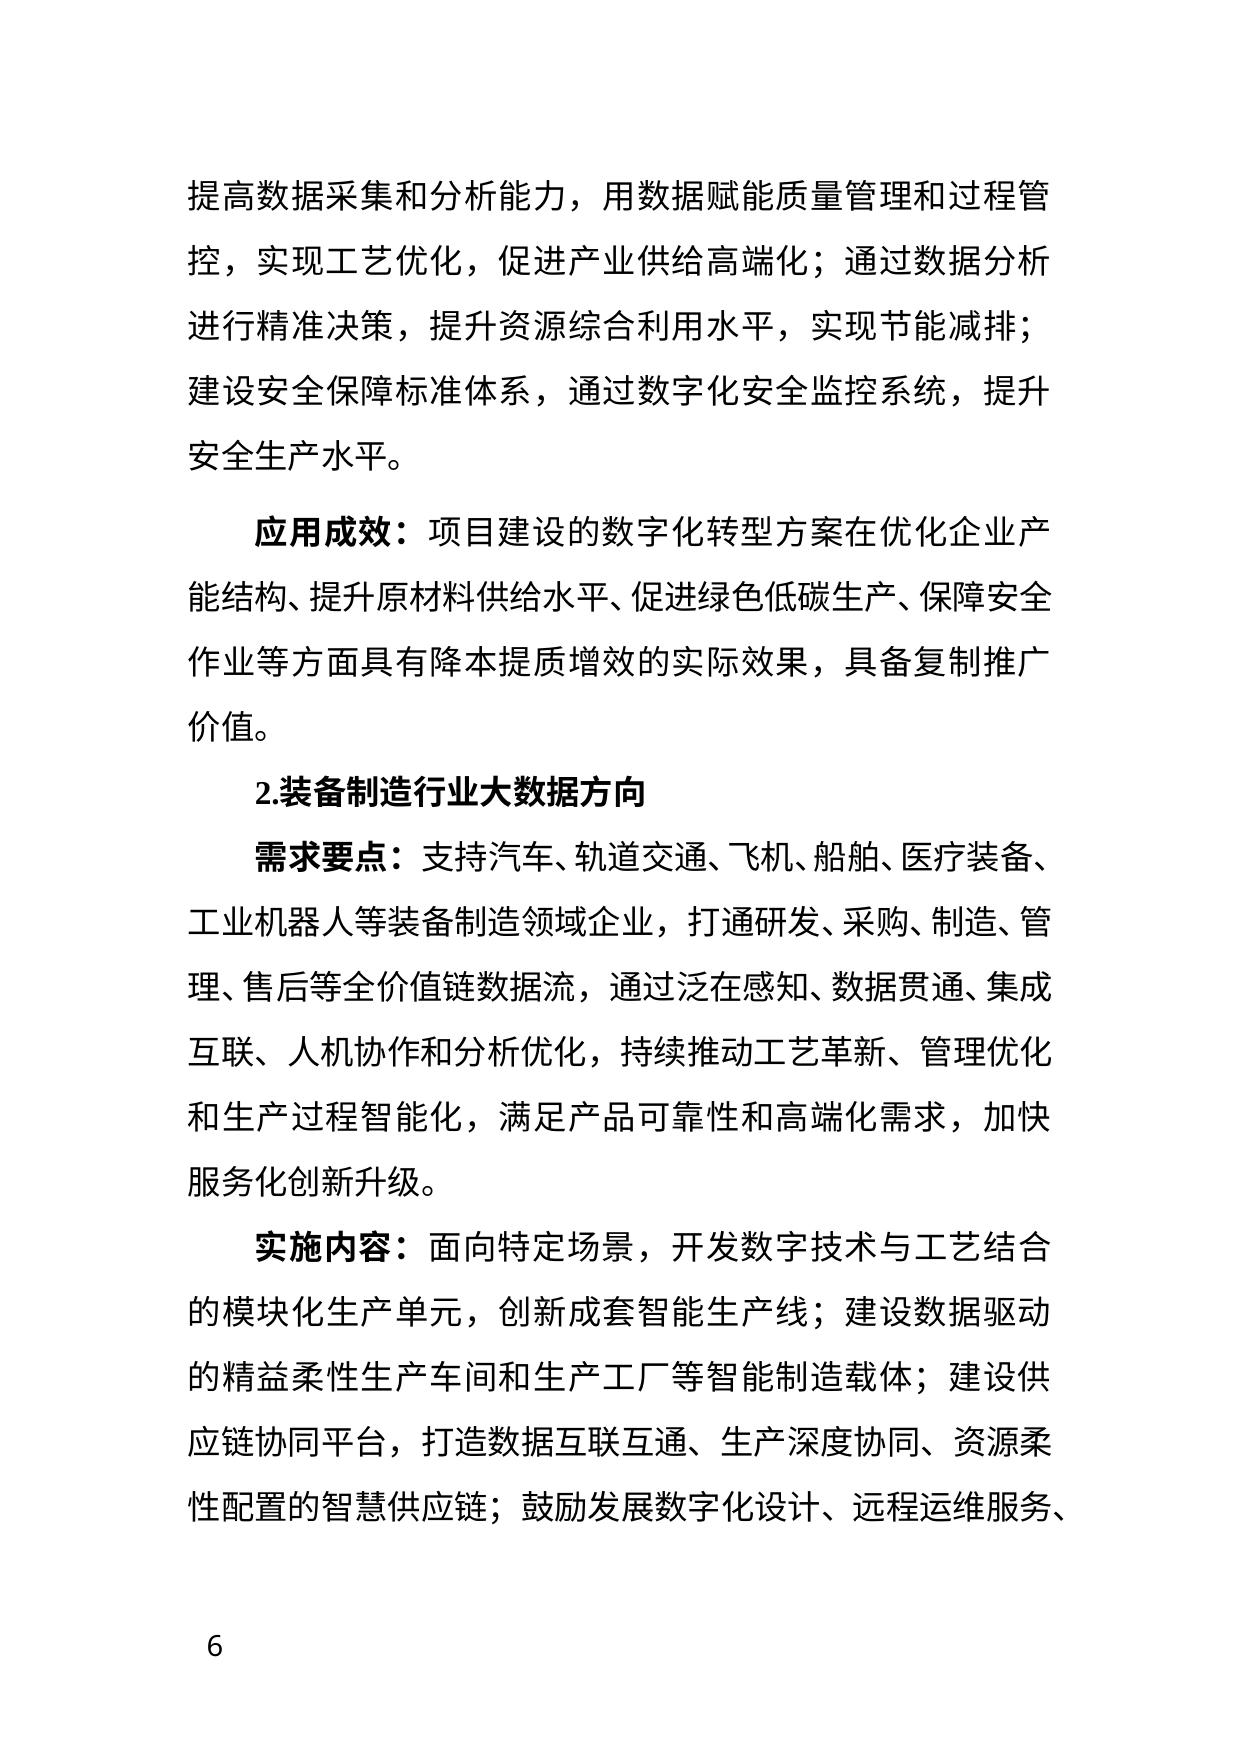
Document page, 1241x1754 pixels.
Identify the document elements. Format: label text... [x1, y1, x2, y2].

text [187, 1418, 1053, 1548]
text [187, 162, 1053, 227]
text 应用成效：项目建设的数字化转型方案在优化企业产能结构、提升原材料供给水平、促进绿色低碳生产、保障安全作业等方面具有降本提质增效的实际效果，具备复制推广价值。 [187, 703, 1053, 963]
list 2.装备制造行业大数据方向 [187, 963, 1053, 1028]
text 实施内容：提升企业内部协同生产、智能管控能力，加强与上下游企业协作，强化供需结构匹配，优化产能布局；提高数据采集和分析能力，用数据赋能质量管理和过程管控，实现工艺优化，促进产业供给高端化；通过数据分析，进行精准决策，提升资源综合利用水平，实现节能减排；建设安全保障标准体系，通过数字化安全监控系统，提升安全生产水平。 [187, 237, 1053, 692]
text 需求要点：支持汽车、轨道交通、飞机、船舶、医疗装备、工业机器人等装备制造领域企业，打通研发、采购、制造、管理、售后等全价值链数据流，通过泛在感知、数据贯通、集成互联、人机协作和分析优化，持续推动工艺革新、管理优化和生产过程智能化，满足产品可靠性和高端化需求，加快服务化创新升级。 [187, 1028, 1053, 1418]
